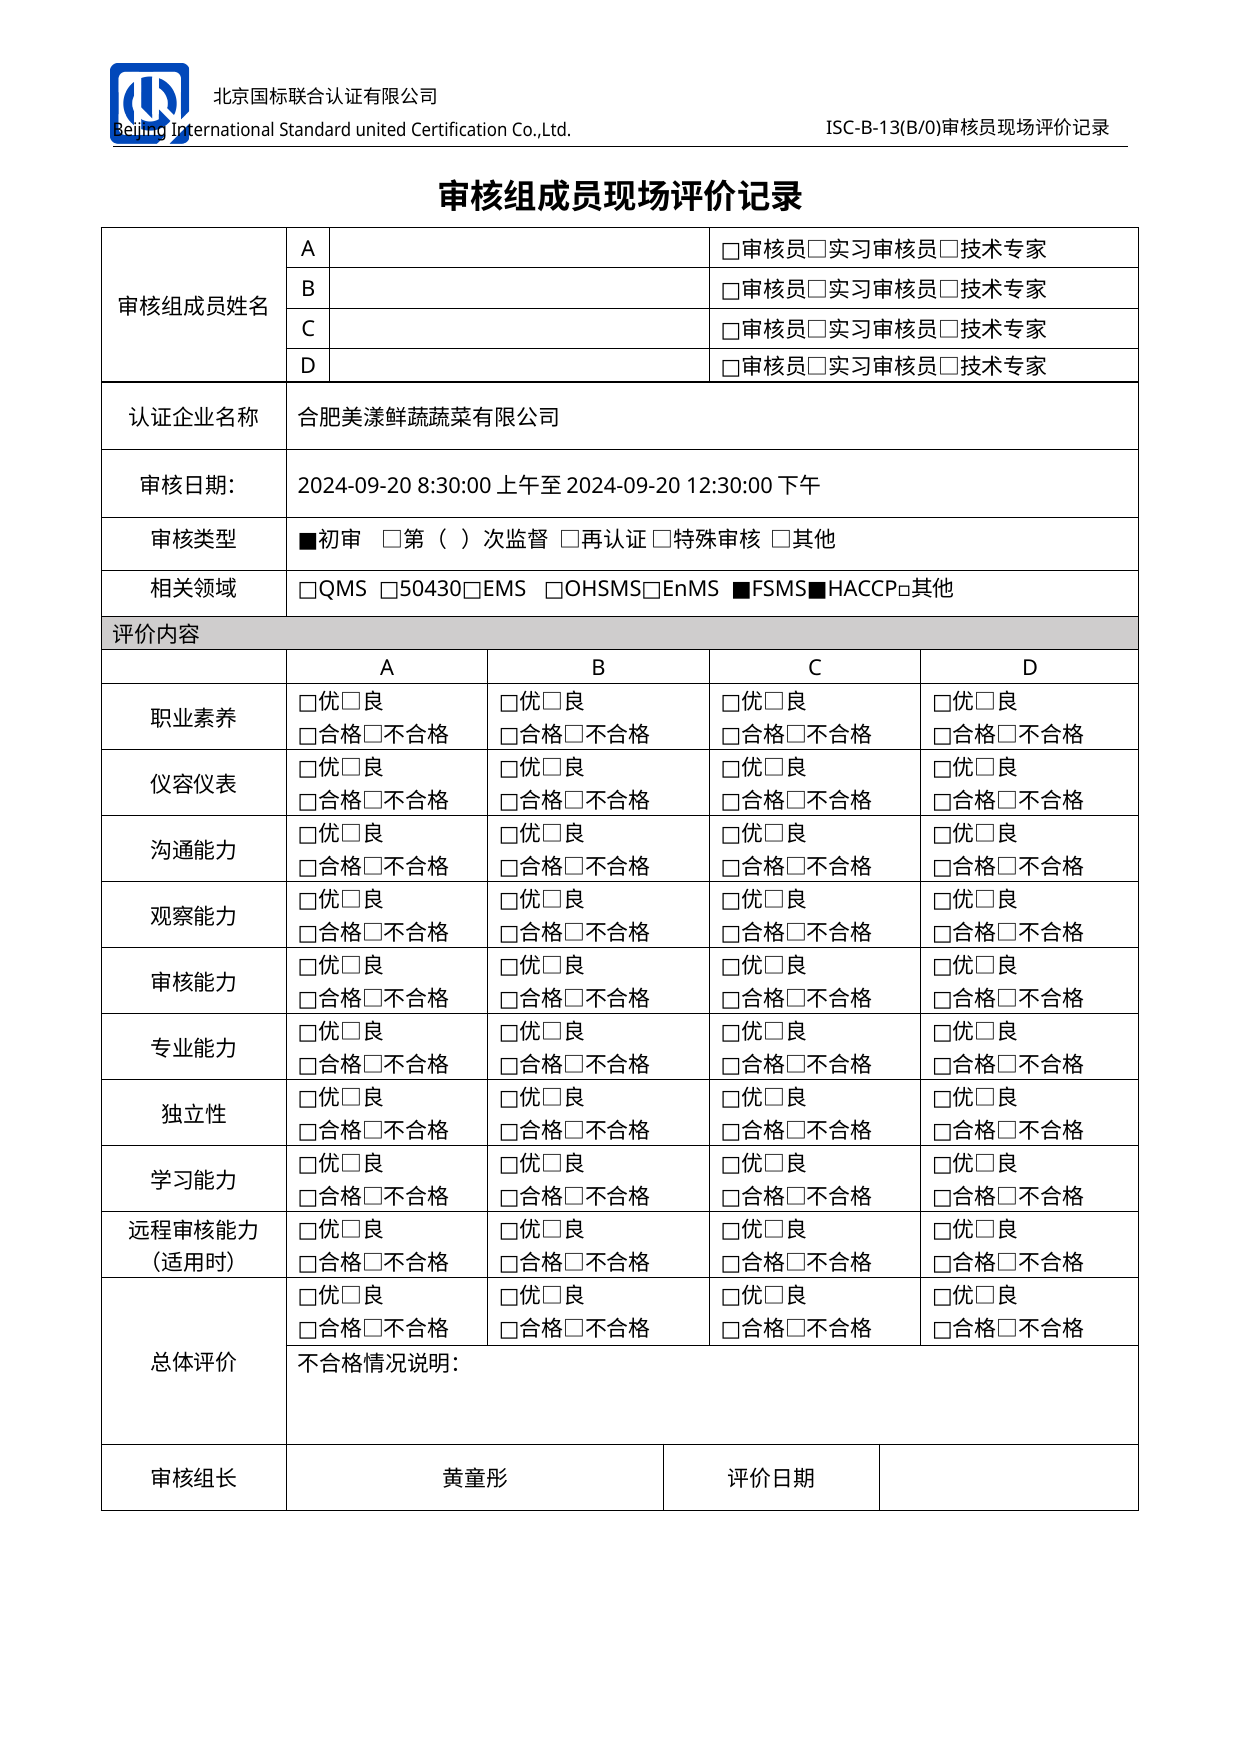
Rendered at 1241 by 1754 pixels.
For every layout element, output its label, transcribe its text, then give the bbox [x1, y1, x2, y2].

table_cell 合肥美漾鲜蔬蔬菜有限公司 [287, 383, 1138, 449]
table_cell 2024-09-20 8:30:00上午至2024-09-20 12:30:00下午 [287, 450, 1138, 517]
table_cell D [921, 650, 1138, 683]
table_cell □优□良 □合格□不合格 [488, 750, 709, 815]
table_cell □优□良 □合格□不合格 [287, 1014, 487, 1079]
table_cell A [287, 650, 487, 683]
table_cell □优□良 □合格□不合格 [287, 1212, 487, 1277]
table_cell [330, 309, 709, 348]
table_cell □优□良 □合格□不合格 [488, 948, 709, 1013]
table_cell 审核日期： [102, 450, 286, 517]
table_cell □优□良 □合格□不合格 [921, 816, 1138, 881]
table_cell □优□良 □合格□不合格 [287, 948, 487, 1013]
table_cell [330, 268, 709, 308]
table_cell B [287, 268, 329, 308]
table_cell □优□良 □合格□不合格 [488, 816, 709, 881]
table_cell 学习能力 [102, 1146, 286, 1211]
table_cell □优□良 □合格□不合格 [488, 1080, 709, 1145]
table_cell □优□良 □合格□不合格 [921, 684, 1138, 749]
table_cell □优□良 □合格□不合格 [287, 750, 487, 815]
table_cell 审核能力 [102, 948, 286, 1013]
table_cell □优□良 □合格□不合格 [710, 1278, 920, 1345]
table_cell □优□良 □合格□不合格 [921, 948, 1138, 1013]
table_cell □优□良 □合格□不合格 [710, 948, 920, 1013]
table_header □审核员□实习审核员□技术专家 [710, 228, 1138, 267]
table_cell □优□良 □合格□不合格 [710, 1212, 920, 1277]
table_cell □优□良 □合格□不合格 [710, 684, 920, 749]
table_cell □优□良 □合格□不合格 [710, 750, 920, 815]
table_cell □优□良 □合格□不合格 [287, 1080, 487, 1145]
table_cell □优□良 □合格□不合格 [287, 684, 487, 749]
table_cell □优□良 □合格□不合格 [287, 816, 487, 881]
table_cell □优□良 □合格□不合格 [488, 1278, 709, 1345]
table_cell 相关领域 [102, 571, 286, 616]
table_cell C [710, 650, 920, 683]
table_cell C [287, 309, 329, 348]
table_cell [880, 1445, 1138, 1509]
table_cell □优□良 □合格□不合格 [488, 1014, 709, 1079]
table_cell □优□良 □合格□不合格 [710, 1080, 920, 1145]
table_cell B [488, 650, 709, 683]
table_cell □优□良 □合格□不合格 [488, 1146, 709, 1211]
picture [110, 63, 190, 144]
table_cell □优□良 □合格□不合格 [287, 1278, 487, 1345]
table_cell □优□良 □合格□不合格 [921, 750, 1138, 815]
table_cell 认证企业名称 [102, 383, 286, 449]
table_cell □优□良 □合格□不合格 [287, 882, 487, 947]
table_cell [330, 349, 709, 381]
text 审核组成员现场评价记录 [112, 162, 1128, 227]
table_cell □优□良 □合格□不合格 [710, 1014, 920, 1079]
table_header [330, 228, 709, 267]
table_cell □优□良 □合格□不合格 [710, 882, 920, 947]
table_cell □优□良 □合格□不合格 [287, 1146, 487, 1211]
table_cell □QMS □50430□EMS □OHSMS□EnMS ■FSMS■HACCP□其他 [287, 571, 1138, 616]
table_cell □优□良 □合格□不合格 [921, 1080, 1138, 1145]
table_cell □优□良 □合格□不合格 [710, 816, 920, 881]
table_cell □优□良 □合格□不合格 [921, 1212, 1138, 1277]
table_cell 远程审核能力 （适用时） [102, 1212, 286, 1277]
table_cell □优□良 □合格□不合格 [921, 1014, 1138, 1079]
table_cell 职业素养 [102, 684, 286, 749]
table_cell □优□良 □合格□不合格 [488, 684, 709, 749]
table_cell 专业能力 [102, 1014, 286, 1079]
table_cell □优□良 □合格□不合格 [488, 882, 709, 947]
table_cell 沟通能力 [102, 816, 286, 881]
table_header A [287, 228, 329, 267]
table_cell □优□良 □合格□不合格 [921, 882, 1138, 947]
table_cell [102, 650, 286, 683]
table_cell 观察能力 [102, 882, 286, 947]
table_cell □优□良 □合格□不合格 [921, 1146, 1138, 1211]
table_cell 总体评价 [102, 1278, 286, 1443]
table_cell □审核员□实习审核员□技术专家 [710, 309, 1138, 348]
table_cell 黄童彤 [287, 1445, 663, 1509]
table_cell 审核组长 [102, 1445, 286, 1509]
table_cell 评价内容 [102, 617, 1138, 649]
table_cell D [287, 349, 329, 381]
table_cell 审核类型 [102, 518, 286, 570]
table_cell □审核员□实习审核员□技术专家 [710, 349, 1138, 381]
table_cell □优□良 □合格□不合格 [488, 1212, 709, 1277]
table_cell ■初审 □第（ ）次监督 □再认证 □特殊审核 □其他 [287, 518, 1138, 570]
table_cell 仪容仪表 [102, 750, 286, 815]
table_cell 评价日期 [664, 1445, 879, 1509]
table_cell 独立性 [102, 1080, 286, 1145]
table_header 审核组成员姓名 [102, 228, 286, 381]
table_cell □优□良 □合格□不合格 [921, 1278, 1138, 1345]
table_cell 不合格情况说明： [287, 1346, 1138, 1443]
table_cell □审核员□实习审核员□技术专家 [710, 268, 1138, 308]
table_cell □优□良 □合格□不合格 [710, 1146, 920, 1211]
